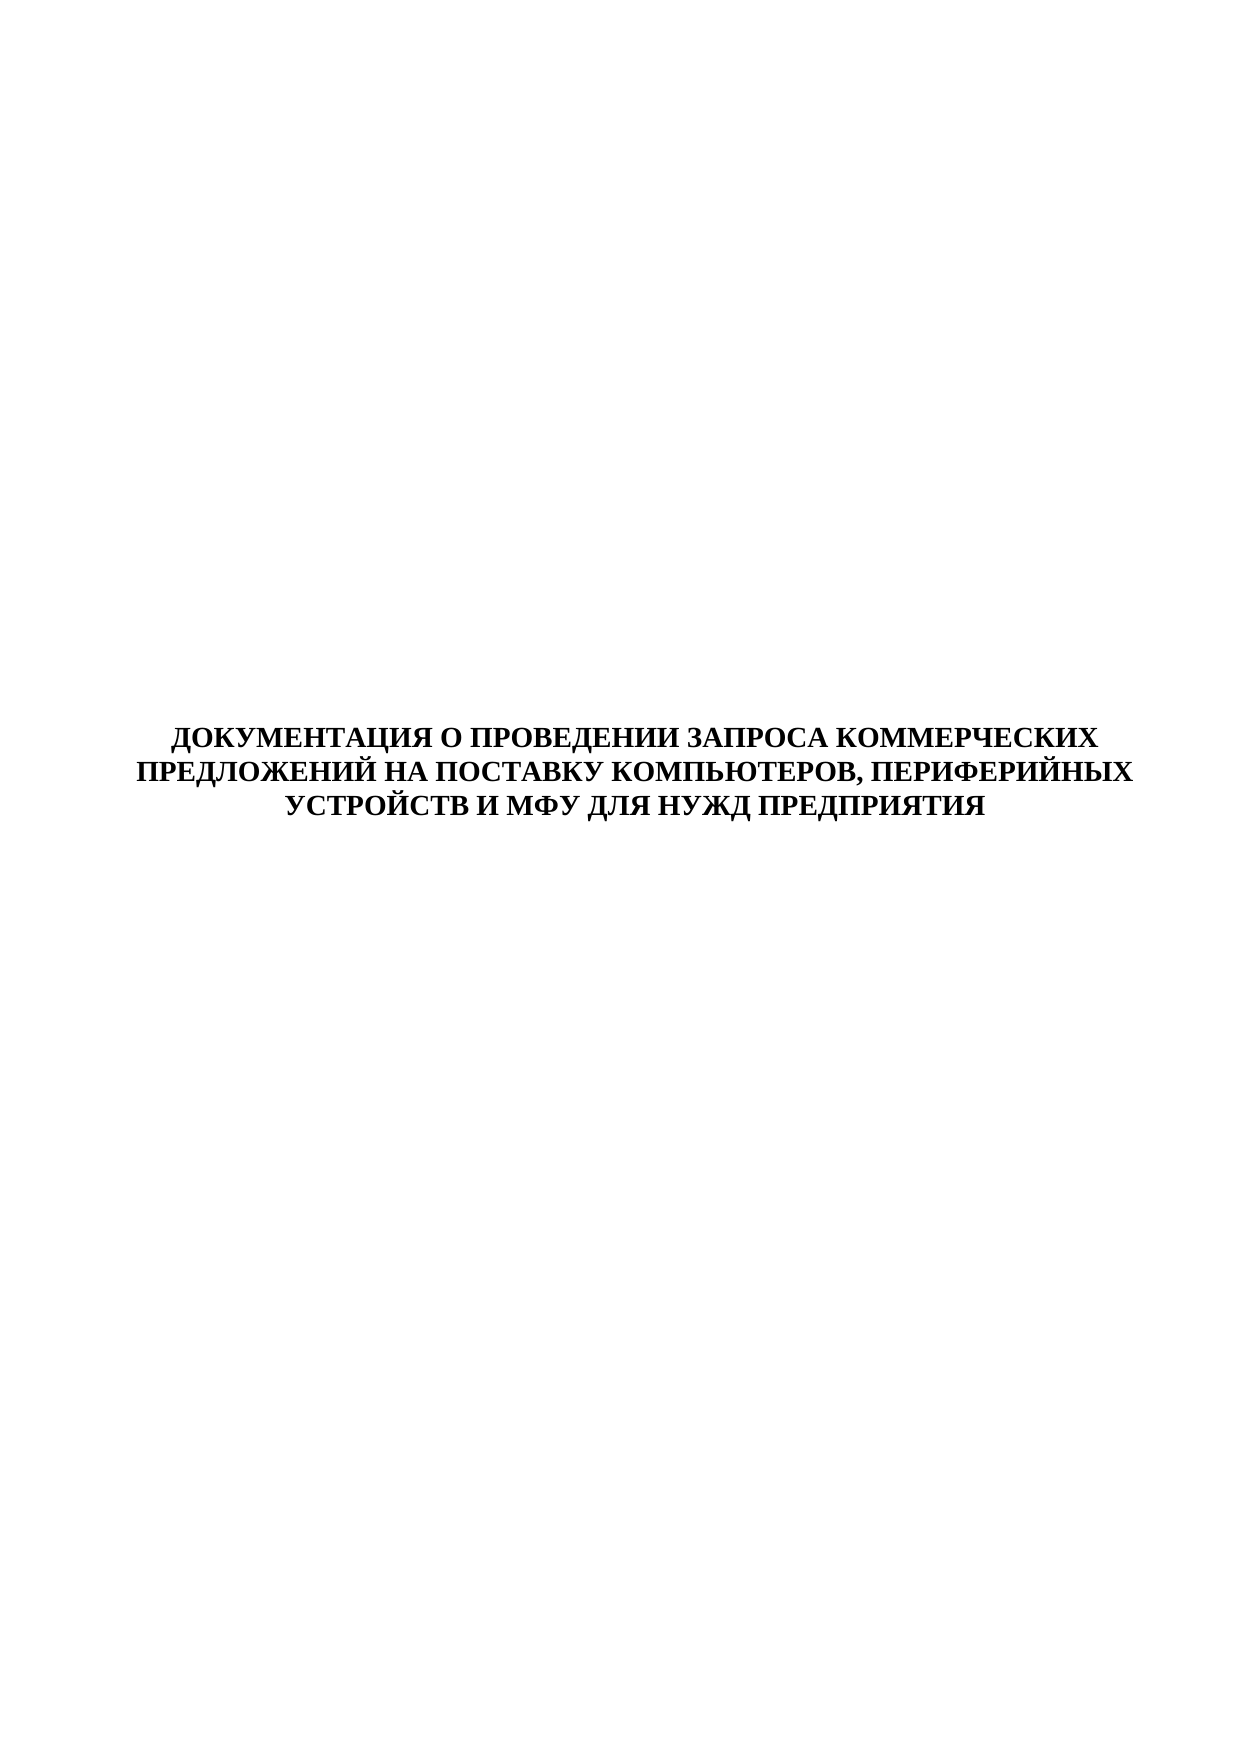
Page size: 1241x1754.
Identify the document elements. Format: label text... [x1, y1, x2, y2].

text ДОКУМЕНТАЦИЯ О ПРОВЕДЕНИИ ЗАПРОСА КОММЕРЧЕСКИХ ПРЕДЛОЖЕНИЙ НА ПОСТАВКУ КОМПЬЮТЕРОВ, ПЕРИФЕРИЙНЫХ [89, 721, 1181, 788]
text УСТРОЙСТВ И МФУ ДЛЯ НУЖД ПРЕДПРИЯТИЯ [89, 788, 1181, 821]
